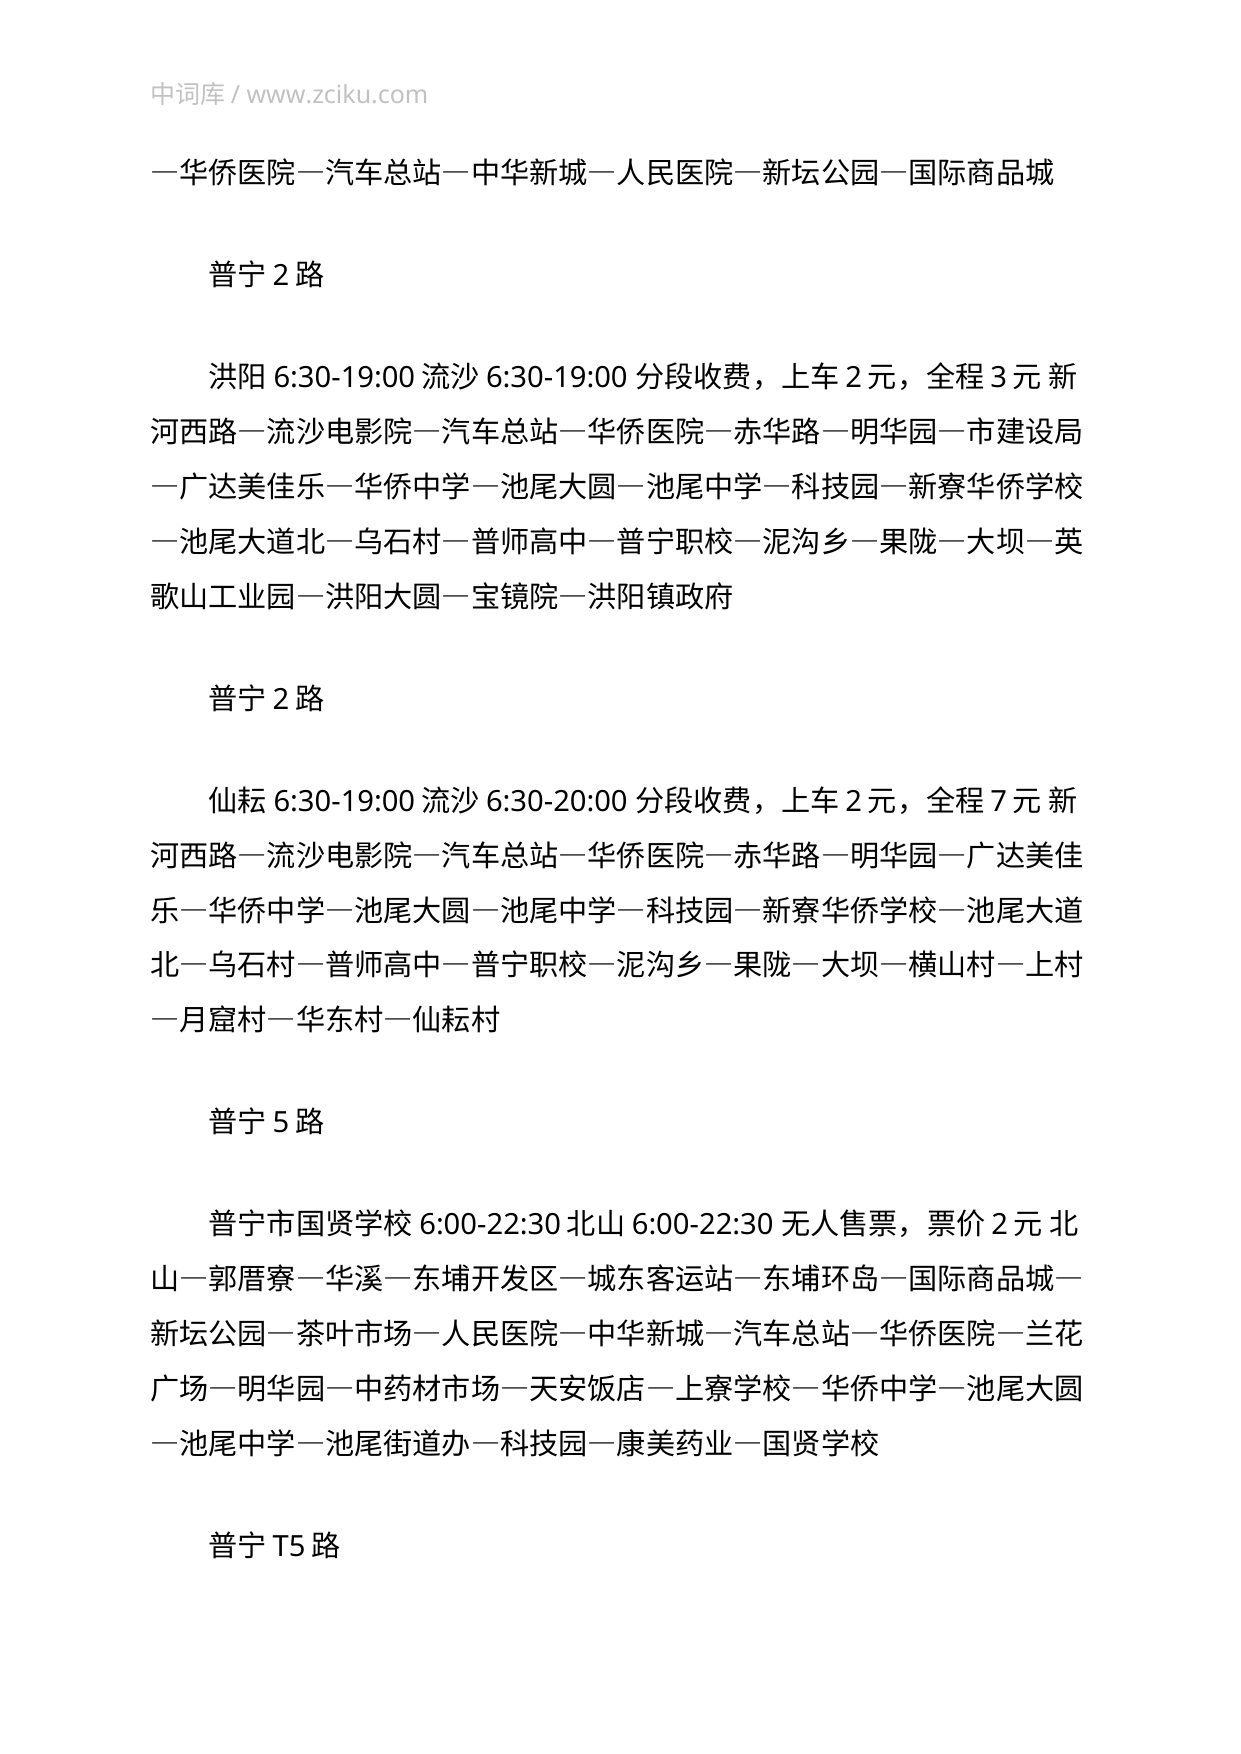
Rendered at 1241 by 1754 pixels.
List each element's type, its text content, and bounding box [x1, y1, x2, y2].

text 普宁T5路 [150, 1522, 1090, 1564]
text 仙耘 6:30-19:00流沙 6:30-20:00 分段收费，上车2元，全程7元 新河西路—流沙电影院—汽车总站—华侨医院—赤华路—明华园—广达美佳乐—华侨中学—池尾大圆—池尾中学—科技园—新寮华侨学校—池尾大道北—乌石村—普师高中—普宁职校—泥沟乡—果陇—大坝—横山村—上村—月窟村—华东村—仙耘村 [150, 777, 1090, 1039]
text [150, 150, 1090, 192]
text 普宁5路 [150, 1099, 1090, 1141]
text 普宁2路 [150, 675, 1090, 718]
text 普宁2路 [150, 252, 1090, 294]
text 普宁市国贤学校 6:00-22:30北山 6:00-22:30 无人售票，票价2元 北山—郭厝寮—华溪—东埔开发区—城东客运站—东埔环岛—国际商品城—新坛公园—茶叶市场—人民医院—中华新城—汽车总站—华侨医院—兰花广场—明华园—中药材市场—天安饭店—上寮学校—华侨中学—池尾大圆—池尾中学—池尾街道办—科技园—康美药业—国贤学校 [150, 1201, 1090, 1463]
text 洪阳 6:30-19:00流沙 6:30-19:00 分段收费，上车2元，全程3元 新河西路—流沙电影院—汽车总站—华侨医院—赤华路—明华园—市建设局—广达美佳乐—华侨中学—池尾大圆—池尾中学—科技园—新寮华侨学校—池尾大道北—乌石村—普师高中—普宁职校—泥沟乡—果陇—大坝—英歌山工业园—洪阳大圆—宝镜院—洪阳镇政府 [150, 354, 1090, 616]
